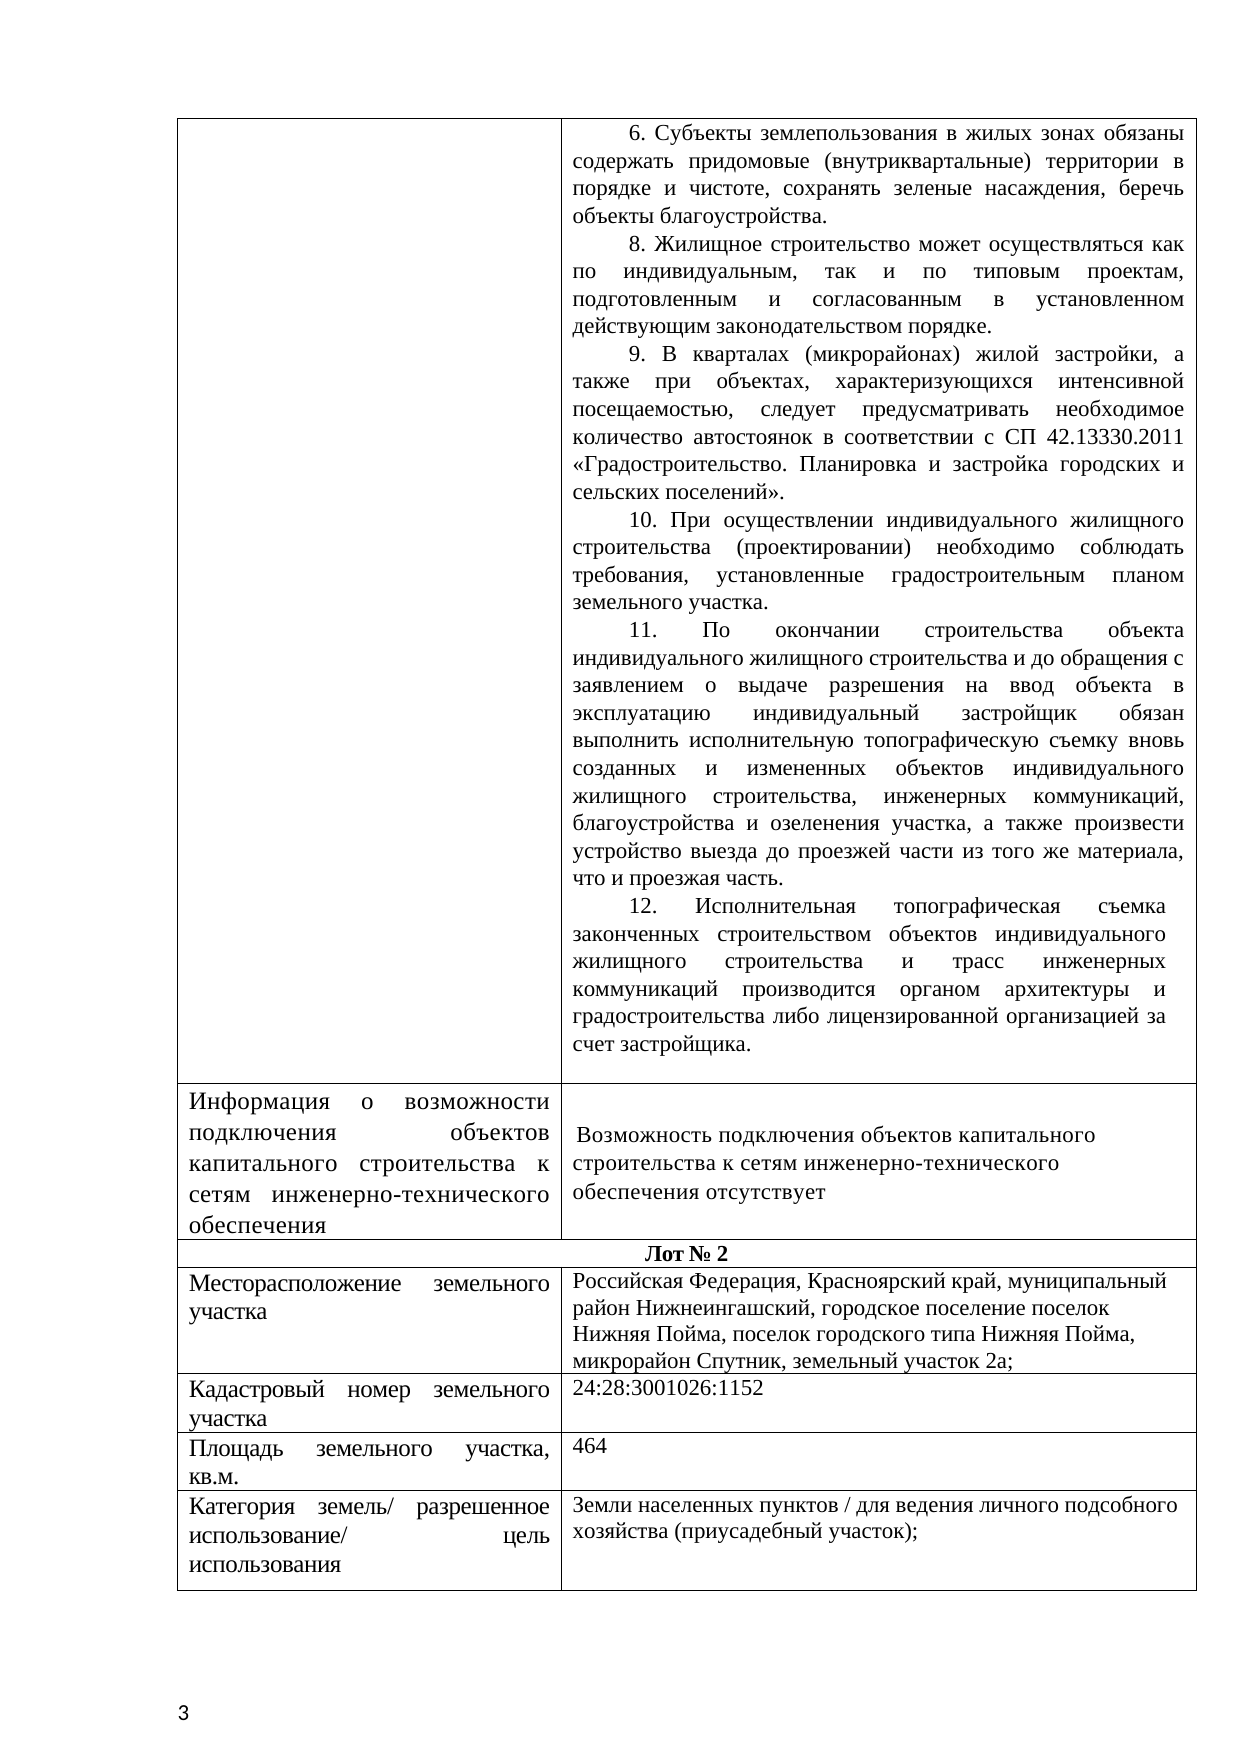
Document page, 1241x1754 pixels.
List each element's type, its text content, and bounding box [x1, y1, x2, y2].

table_cell Месторасположение земельного участка [178, 1268, 561, 1373]
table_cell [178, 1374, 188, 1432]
table_cell 464 [562, 1433, 1196, 1490]
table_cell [178, 119, 561, 1083]
table_cell Категория земель/ разрешенное использование/ цель использования [178, 1491, 561, 1590]
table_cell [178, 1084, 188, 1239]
table_cell 24:28:3001026:1152 [562, 1374, 1196, 1432]
table_cell Российская Федерация, Красноярский край, муниципальный район Нижнеингашский, городское поселение поселок Нижняя Пойма, поселок городского типа Нижняя Пойма, микрорайон Спутник, земельный участок 2а; [562, 1268, 1196, 1373]
table_cell Земли населенных пунктов / для ведения личного подсобного хозяйства (приусадебный участок); [562, 1491, 1196, 1590]
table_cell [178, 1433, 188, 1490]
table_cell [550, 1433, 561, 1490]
table_cell Возможность подключения объектов капитального строительства к сетям инженерно-технического обеспечения отсутствует [562, 1084, 1196, 1239]
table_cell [562, 119, 1196, 1083]
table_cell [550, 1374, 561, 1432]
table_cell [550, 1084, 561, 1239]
